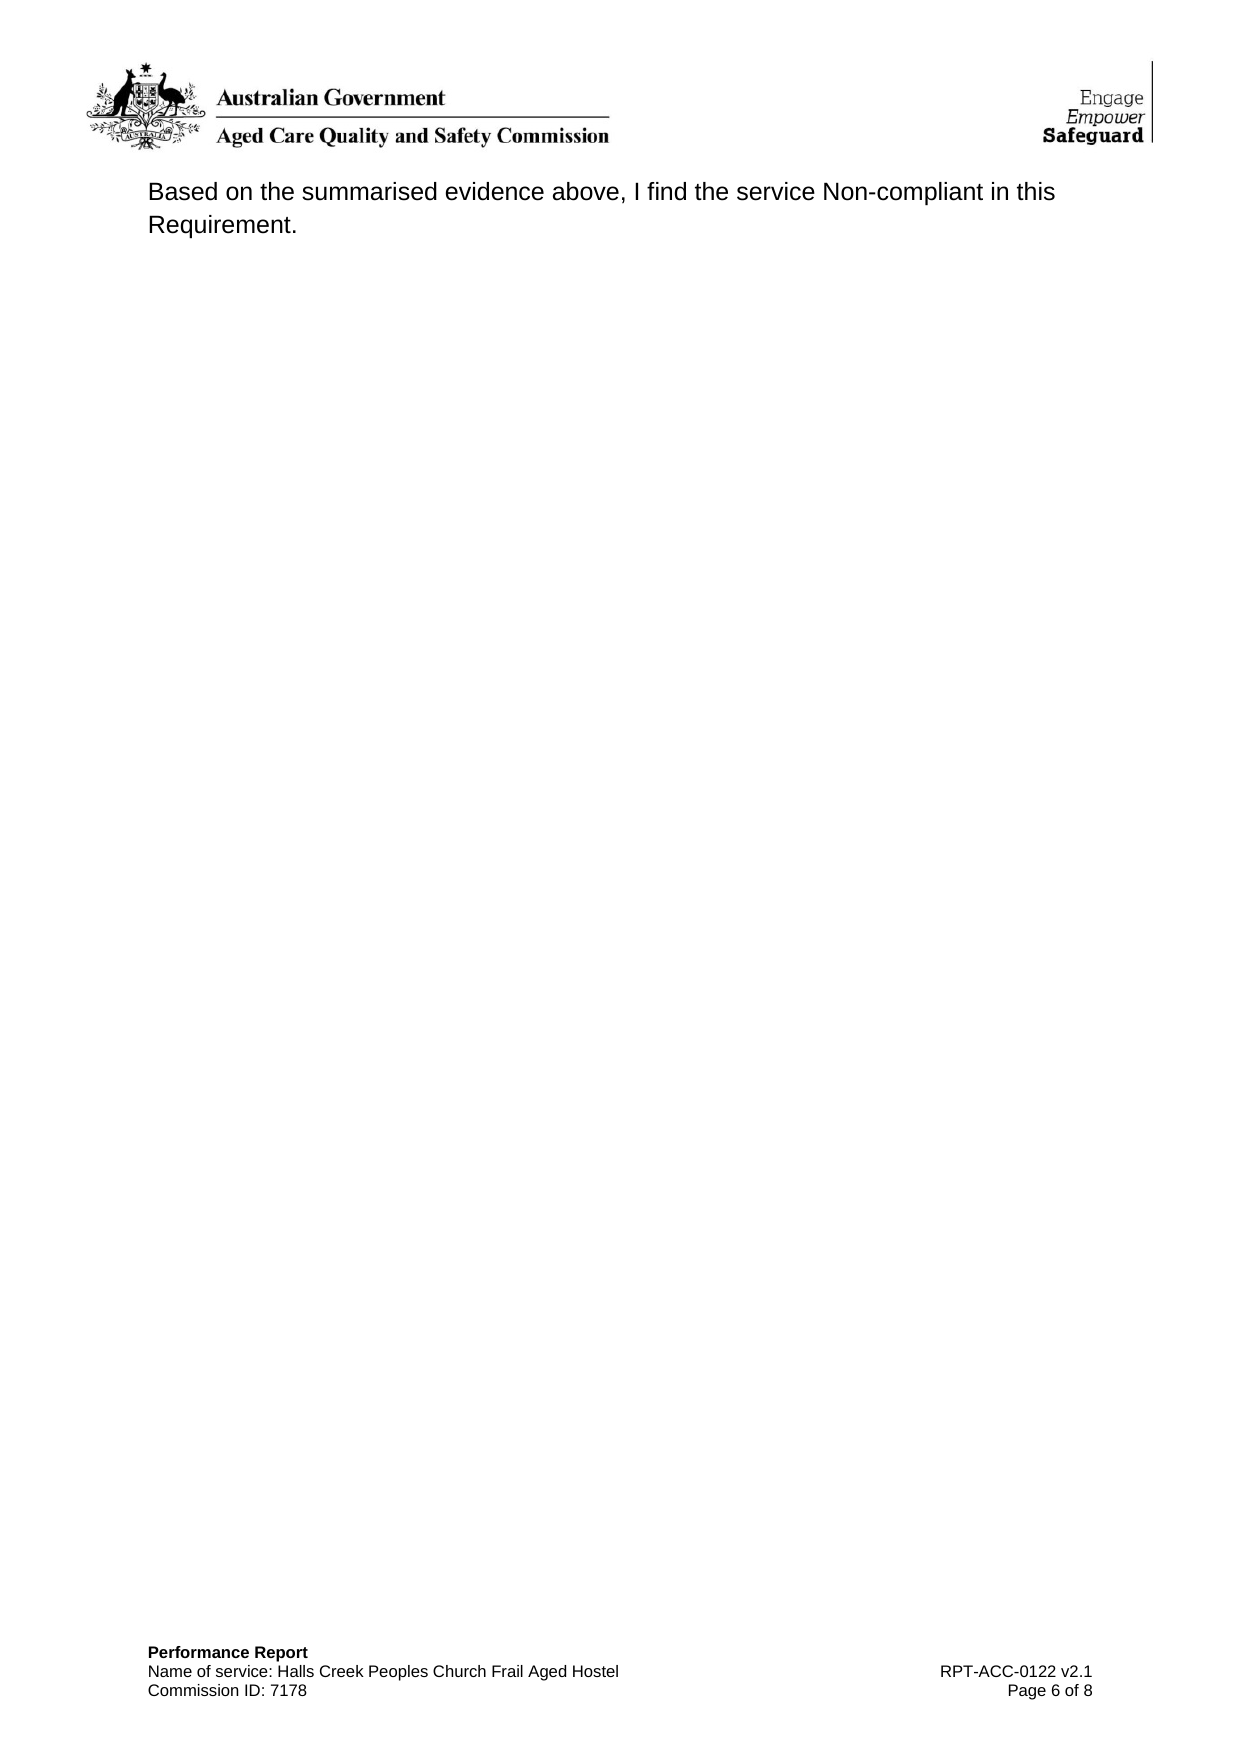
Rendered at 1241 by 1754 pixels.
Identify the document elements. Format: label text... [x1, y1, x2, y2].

text Based on the summarised evidence above, I find the service Non-compliant in this Requirement. [148, 177, 1092, 239]
picture [0, 1, 1241, 171]
